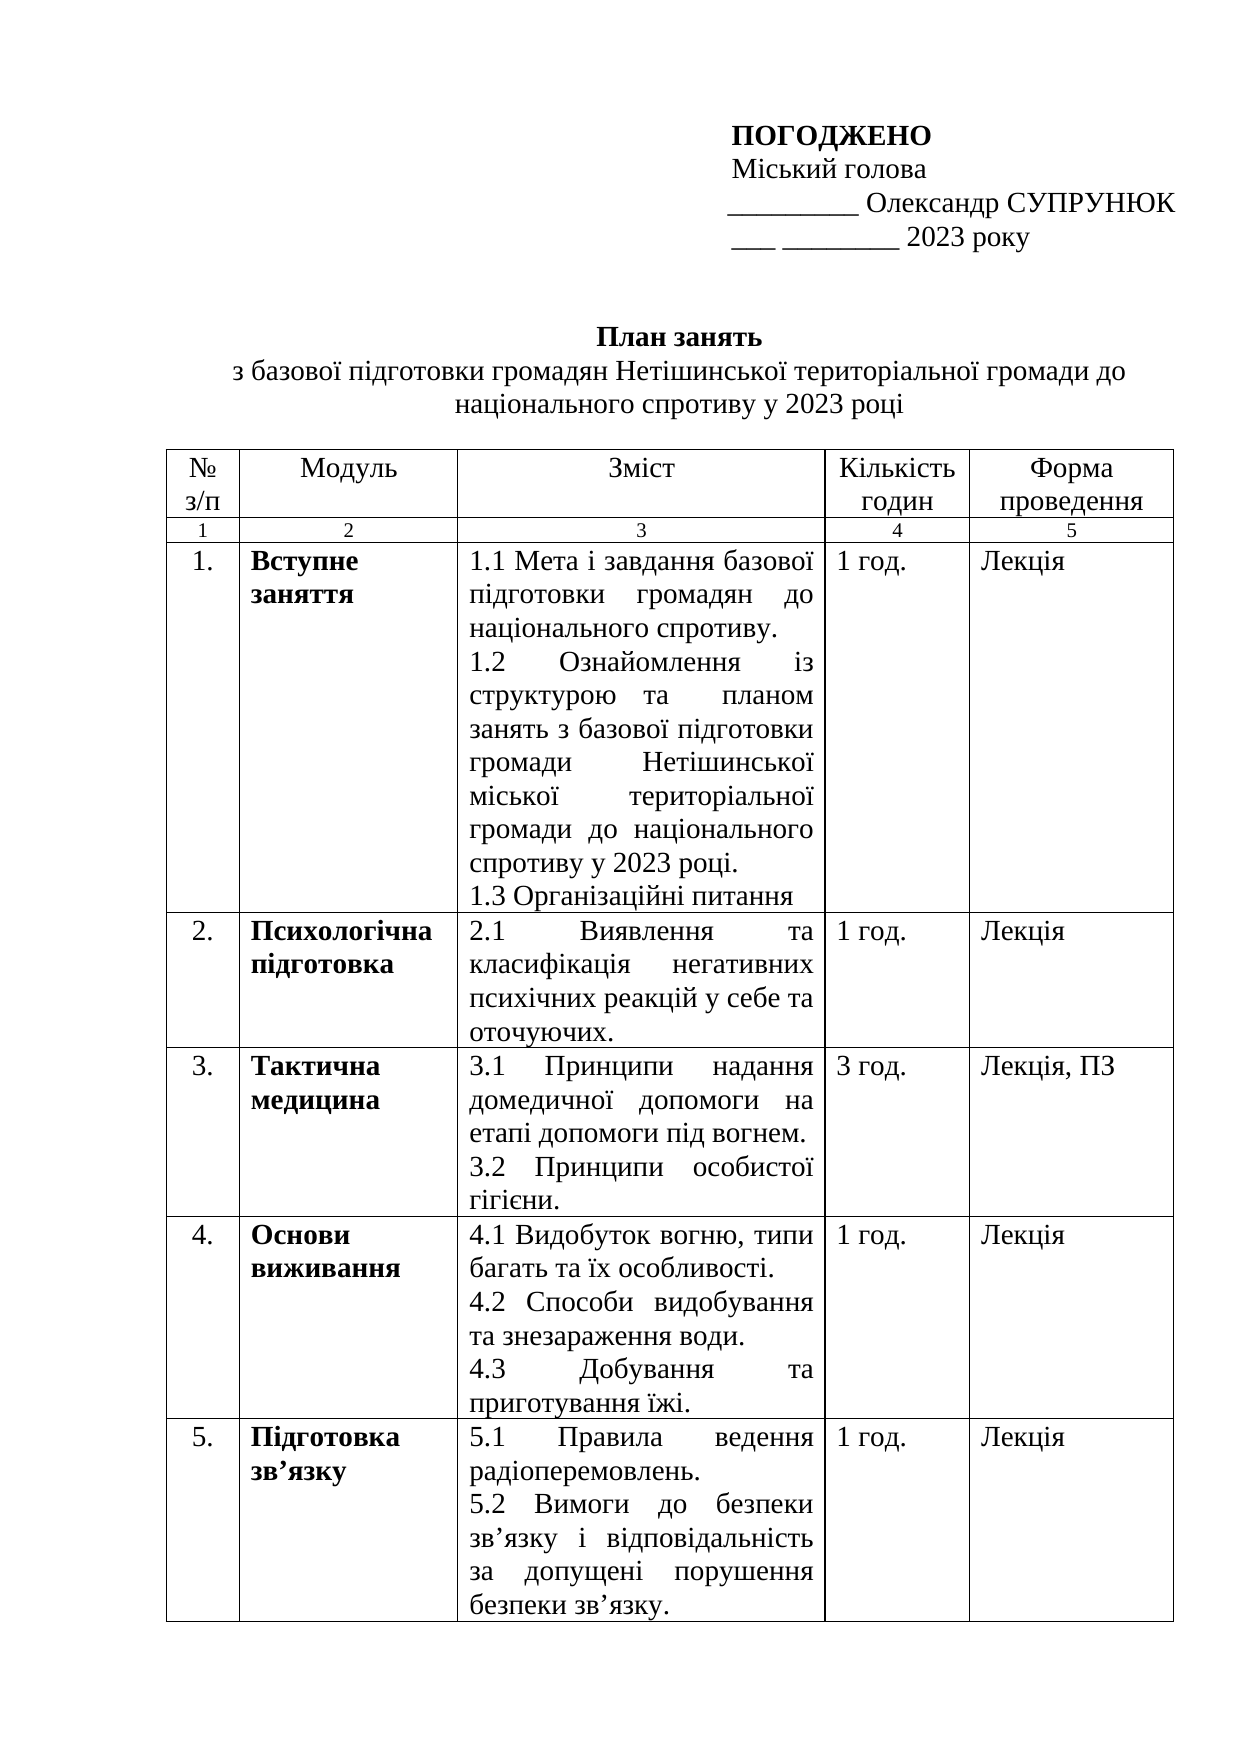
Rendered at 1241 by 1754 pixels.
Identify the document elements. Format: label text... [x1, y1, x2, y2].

table_cell 2.1 Виявлення та класифікація негативних психічних реакцій у себе та оточуючих. [458, 913, 824, 1047]
table_cell 2 [240, 518, 457, 542]
text ПОГОДЖЕНО [177, 118, 1181, 152]
table_cell 1 год. [826, 543, 969, 912]
table_header Форма проведення [970, 450, 1173, 517]
table_cell Лекція [970, 913, 1173, 1047]
table_cell 5.1 Правила ведення радіоперемовлень. 5.2 Вимоги до безпеки зв’язку і відповідальність за допущені порушення безпеки зв’язку. [458, 1419, 824, 1621]
text Міський голова [177, 152, 1181, 185]
table_header № з/п [167, 450, 239, 517]
table_header Модуль [240, 450, 457, 517]
table_cell Тактична медицина [240, 1048, 457, 1216]
table_header Зміст [458, 450, 824, 517]
table_cell Лекція [970, 1419, 1173, 1621]
table_cell Вступне заняття [240, 543, 457, 912]
table_cell Підготовка зв’язку [240, 1419, 457, 1621]
table_cell 3 год. [826, 1048, 969, 1216]
table_header Кількість годин [826, 450, 969, 517]
table_cell Лекція [970, 1217, 1173, 1418]
table_cell 4.1 Видобуток вогню, типи багать та їх особливості. 4.2 Способи видобування та знезараження води. 4.3 Добування та приготування їжі. [458, 1217, 824, 1418]
table_cell 4 [826, 518, 969, 542]
table_cell 4. [167, 1217, 239, 1418]
table_cell 1 год. [826, 913, 969, 1047]
table_cell 3.1 Принципи надання домедичної допомоги на етапі допомоги під вогнем. 3.2 Принципи особистої гігієни. [458, 1048, 824, 1216]
table_cell Основи виживання [240, 1217, 457, 1418]
text _________ Олександр СУПРУНЮК [177, 185, 1211, 219]
table_cell 5. [167, 1419, 239, 1621]
text з базової підготовки громадян Нетішинської територіальної громади до національного спротиву у 2023 році [177, 353, 1181, 420]
table_cell 1 год. [826, 1419, 969, 1621]
text План занять [177, 319, 1181, 353]
table_cell Лекція, ПЗ [970, 1048, 1173, 1216]
table_cell 5 [970, 518, 1173, 542]
table_cell 2. [167, 913, 239, 1047]
table_cell Лекція [970, 543, 1173, 912]
table_cell Психологічна підготовка [240, 913, 457, 1047]
text ___ ________ 2023 року [177, 219, 1181, 252]
table_cell 1.1 Мета і завдання базової підготовки громадян до національного спротиву. 1.2 Ознайомлення із структурою та планом занять з базової підготовки громади Нетішинської міської територіальної громади до національного спротиву у 2023 році. 1.3 Організаційні питання [458, 543, 824, 912]
table_cell 1 [167, 518, 239, 542]
table_cell 1 год. [826, 1217, 969, 1418]
table_cell 3 [458, 518, 824, 542]
table_cell 1. [167, 543, 239, 912]
table_cell 3. [167, 1048, 239, 1216]
